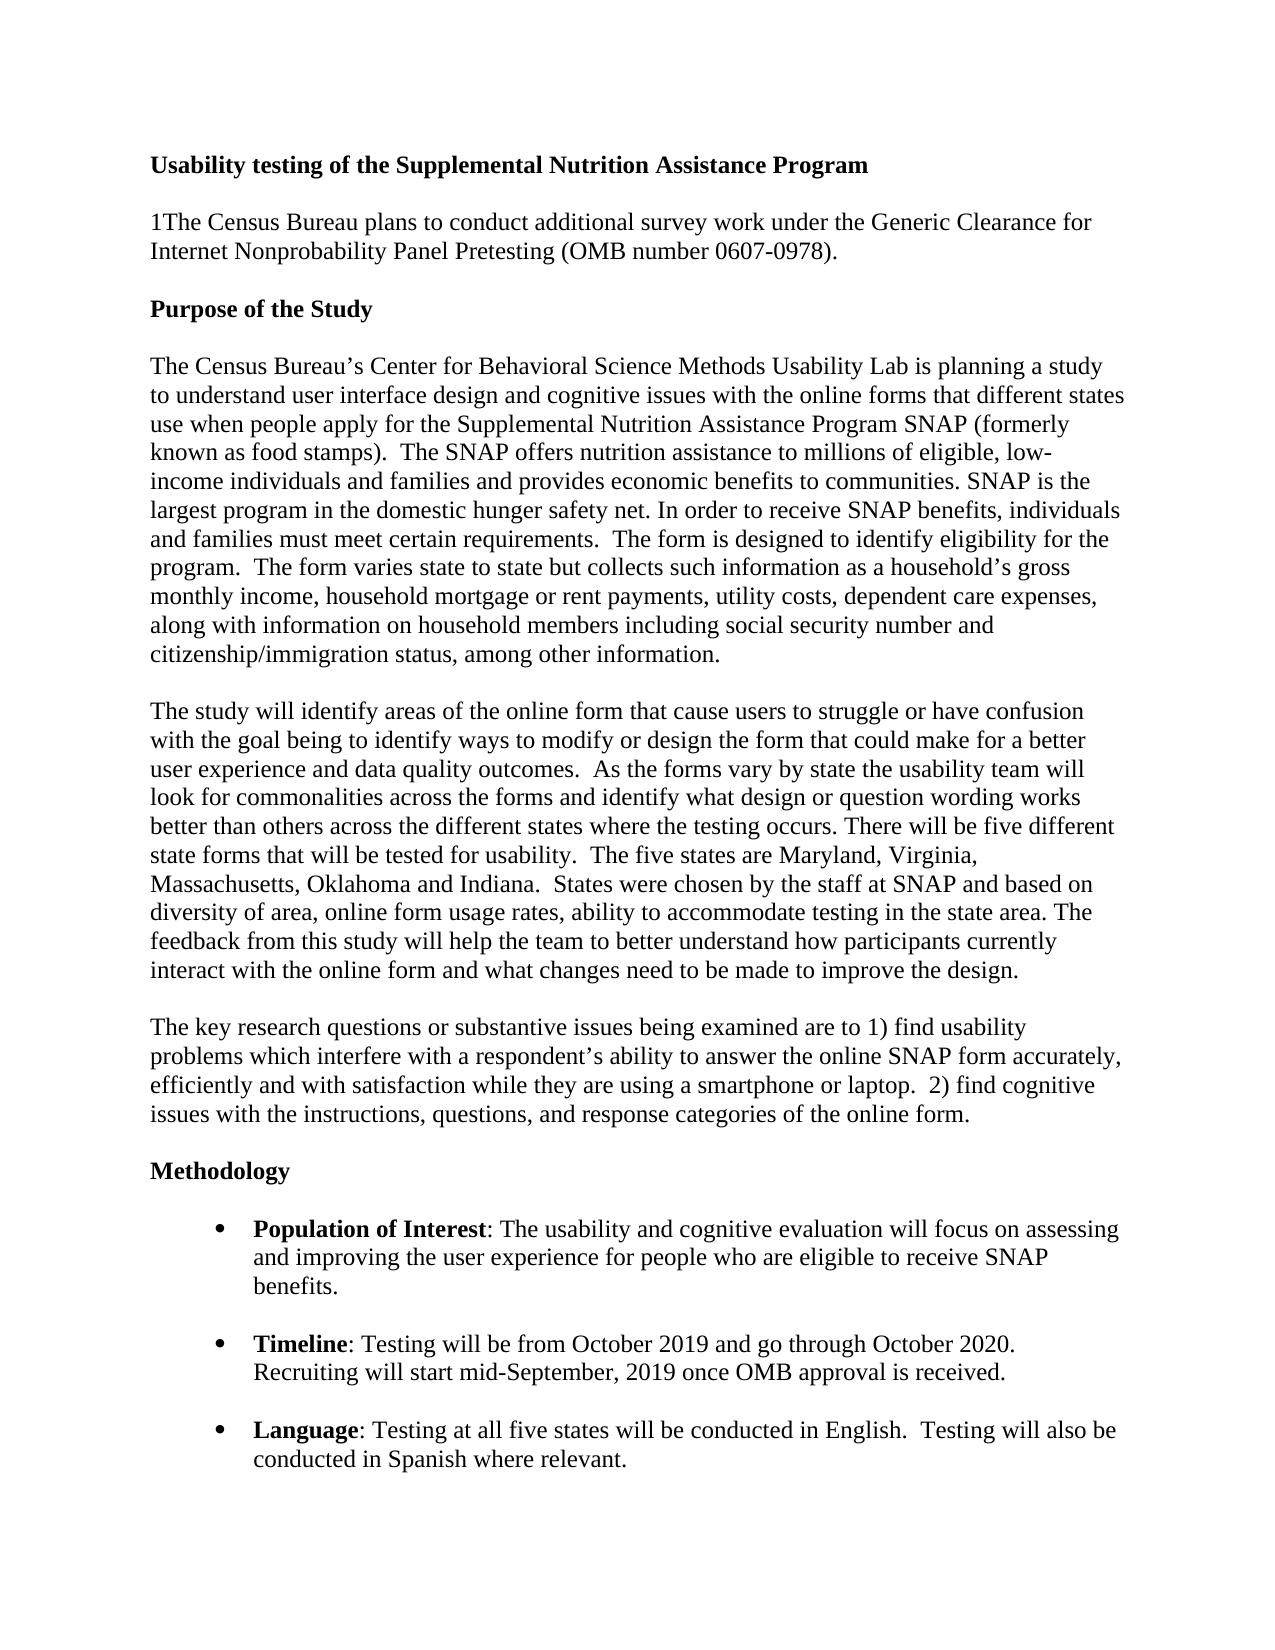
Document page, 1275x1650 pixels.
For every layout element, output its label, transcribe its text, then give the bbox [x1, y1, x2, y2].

text Usability testing of the Supplemental Nutrition Assistance Program [150, 150, 1125, 179]
text The key research questions or substantive issues being examined are to 1) find usability problems which interfere with a respondent’s ability to answer the online SNAP form accurately, efficiently and with satisfaction while they are using a smartphone or laptop. 2) find cognitive issues with the instructions, questions, and response categories of the online form. [150, 1012, 1125, 1127]
list Language: Testing at all five states will be conducted in English. Testing will also be conducted in Spanish where relevant. [216, 1415, 1125, 1472]
text The Census Bureau’s Center for Behavioral Science Methods Usability Lab is planning a study to understand user interface design and cognitive issues with the online forms that different states use when people apply for the Supplemental Nutrition Assistance Program SNAP (formerly known as food stamps). The SNAP offers nutrition assistance to millions of eligible, low-income individuals and families and provides economic benefits to communities. SNAP is the largest program in the domestic hunger safety net. In order to receive SNAP benefits, individuals and families must meet certain requirements. The form is designed to identify eligibility for the program. The form varies state to state but collects such information as a household’s gross monthly income, household mortgage or rent payments, utility costs, dependent care expenses, along with information on household members including social security number and citizenship/immigration status, among other information. [150, 351, 1125, 667]
text The Census Bureau plans to conduct additional survey work under the Generic Clearance for Internet Nonprobability Panel Pretesting (OMB number 0607-0978). [150, 207, 1125, 265]
text Purpose of the Study [150, 294, 1125, 322]
text The study will identify areas of the online form that cause users to struggle or have confusion with the goal being to identify ways to modify or design the form that could make for a better user experience and data quality outcomes. As the forms vary by state the usability team will look for commonalities across the forms and identify what design or question wording works better than others across the different states where the testing occurs. There will be five different state forms that will be tested for usability. The five states are Maryland, Virginia, Massachusetts, Oklahoma and Indiana. States were chosen by the staff at SNAP and based on diversity of area, online form usage rates, ability to accommodate testing in the state area. The feedback from this study will help the team to better understand how participants currently interact with the online form and what changes need to be made to improve the design. [150, 696, 1125, 984]
text Methodology [150, 1156, 1125, 1185]
list Timeline: Testing will be from October 2019 and go through October 2020. Recruiting will start mid-September, 2019 once OMB approval is received. [216, 1329, 1125, 1386]
list Population of Interest: The usability and cognitive evaluation will focus on assessing and improving the user experience for people who are eligible to receive SNAP benefits. [216, 1214, 1125, 1300]
